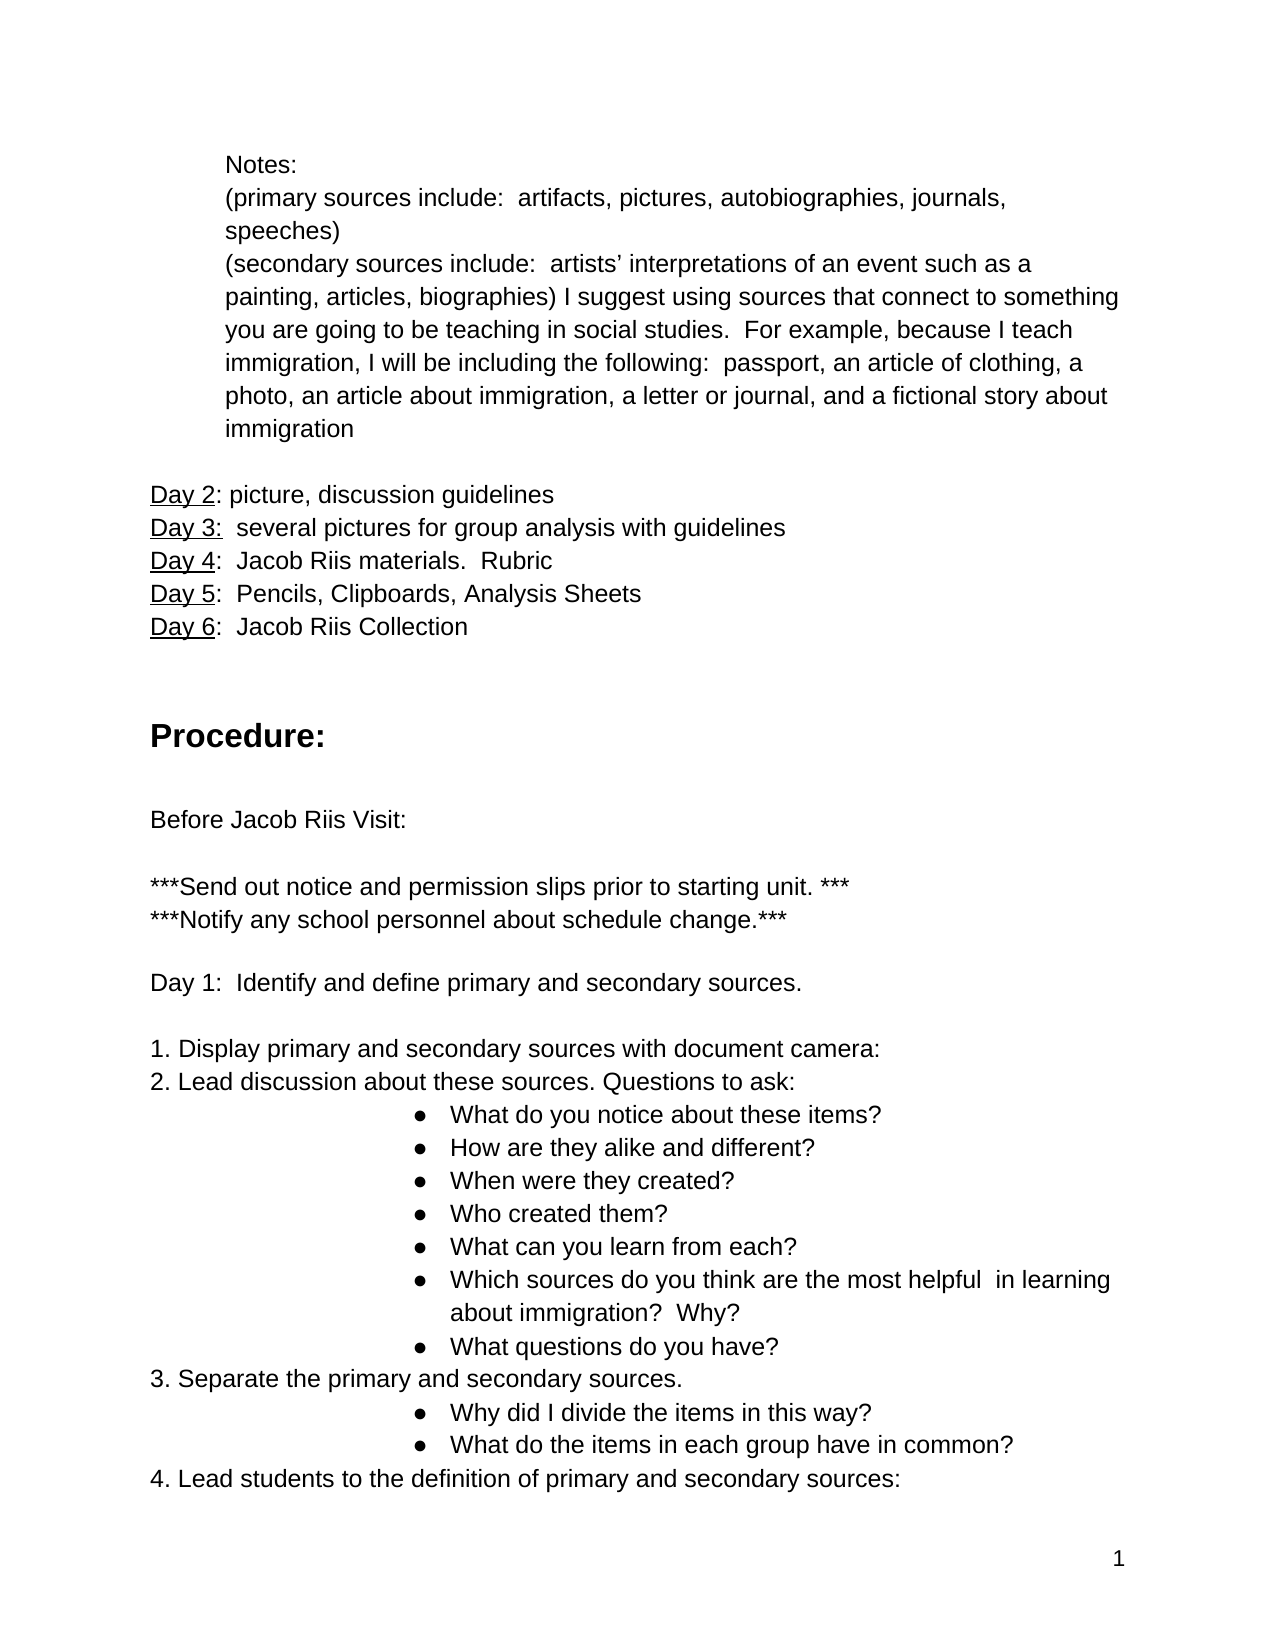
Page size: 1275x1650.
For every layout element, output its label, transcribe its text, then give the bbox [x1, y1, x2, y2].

text 2. Lead discussion about these sources. Questions to ask: [150, 1067, 1125, 1096]
text Before Jacob Riis Visit: [150, 806, 1125, 834]
text Day 6: Jacob Riis Collection [150, 612, 1125, 641]
text Day 5: Pencils, Clipboards, Analysis Sheets [150, 579, 1125, 608]
list What questions do you have? [412, 1331, 1125, 1360]
list How are they alike and different? [412, 1133, 1125, 1162]
text 4. Lead students to the definition of primary and secondary sources: [150, 1463, 1125, 1492]
list What do you notice about these items? [412, 1100, 1125, 1129]
text Day 1: Identify and define primary and secondary sources. [150, 968, 1125, 997]
text (secondary sources include: artists’ interpretations of an event such as a painting, articles, biographies) I suggest using sources that connect to something you are going to be teaching in social studies. For example, because I teach immigration, I will be including the following: passport, an article of clothing, a photo, an article about immigration, a letter or journal, and a fictional story about immigration [225, 249, 1125, 443]
list When were they created? [412, 1166, 1125, 1195]
text ***Send out notice and permission slips prior to starting unit. *** [150, 872, 1125, 900]
list Display primary and secondary sources with document camera: [150, 1034, 1125, 1063]
text Day 3: several pictures for group analysis with guidelines [150, 513, 1125, 542]
text Notes: [150, 150, 1125, 179]
list What can you learn from each? [412, 1232, 1125, 1261]
subtitle Procedure: [150, 716, 1125, 754]
list What do the items in each group have in common? [412, 1431, 1125, 1459]
text 3. Separate the primary and secondary sources. [150, 1364, 1125, 1393]
list Who created them? [412, 1199, 1125, 1228]
text (primary sources include: artifacts, pictures, autobiographies, journals, speeches) [225, 183, 1125, 245]
list Why did I divide the items in this way? [412, 1397, 1125, 1426]
text Day 2: picture, discussion guidelines [150, 480, 1125, 509]
list Which sources do you think are the most helpful in learning about immigration? Why? [412, 1265, 1125, 1327]
text ***Notify any school personnel about schedule change.*** [150, 904, 1125, 933]
text Day 4: Jacob Riis materials. Rubric [150, 546, 1125, 575]
